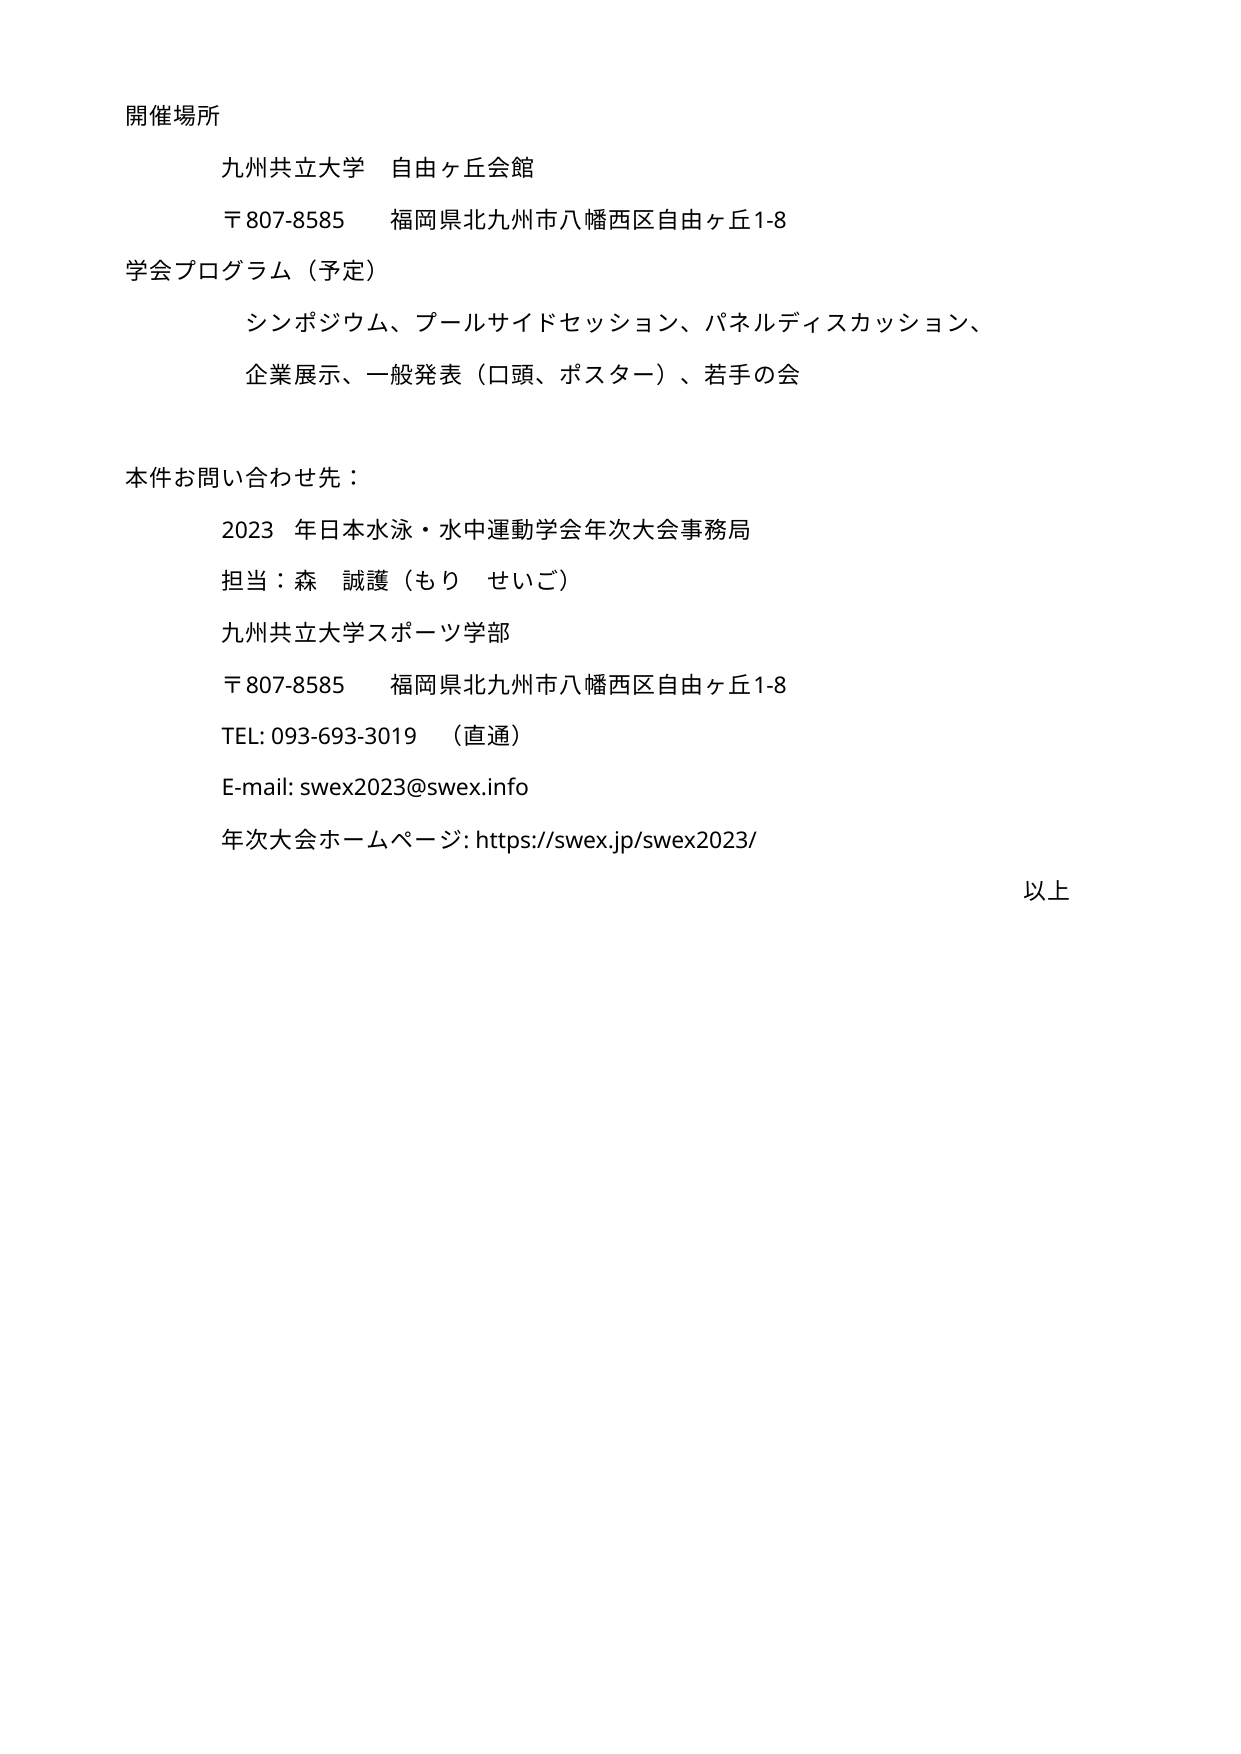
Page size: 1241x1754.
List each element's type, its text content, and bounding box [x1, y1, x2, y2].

text 年次大会ホームページ: https://swex.jp/swex2023/ [213, 812, 1116, 864]
text TEL: 093-693-3019（直通） [213, 709, 1116, 761]
text 九州共立大学スポーツ学部 [213, 606, 1116, 657]
text 〒807-8585 福岡県北九州市八幡西区自由ヶ丘1-8 [125, 192, 1116, 244]
text 2023年日本水泳・水中運動学会年次大会事務局 [213, 502, 1116, 554]
text 本件お問い合わせ先： [125, 451, 1116, 502]
text 企業展示、一般発表（口頭、ポスター）、若手の会 [225, 347, 1116, 399]
text 学会プログラム（予定） [125, 244, 1116, 296]
text 〒807-8585 福岡県北九州市八幡西区自由ヶ丘1-8 [213, 657, 1116, 709]
text 九州共立大学 自由ヶ丘会館 [125, 141, 1116, 192]
text 開催場所 [125, 89, 1116, 141]
text E-mail: swex2023@swex.info [213, 761, 1116, 812]
text 以上 [185, 864, 1071, 916]
text 担当：森 誠護（もり せいご） [213, 554, 1116, 606]
text シンポジウム、プールサイドセッション、パネルディスカッション、 [225, 296, 1116, 347]
